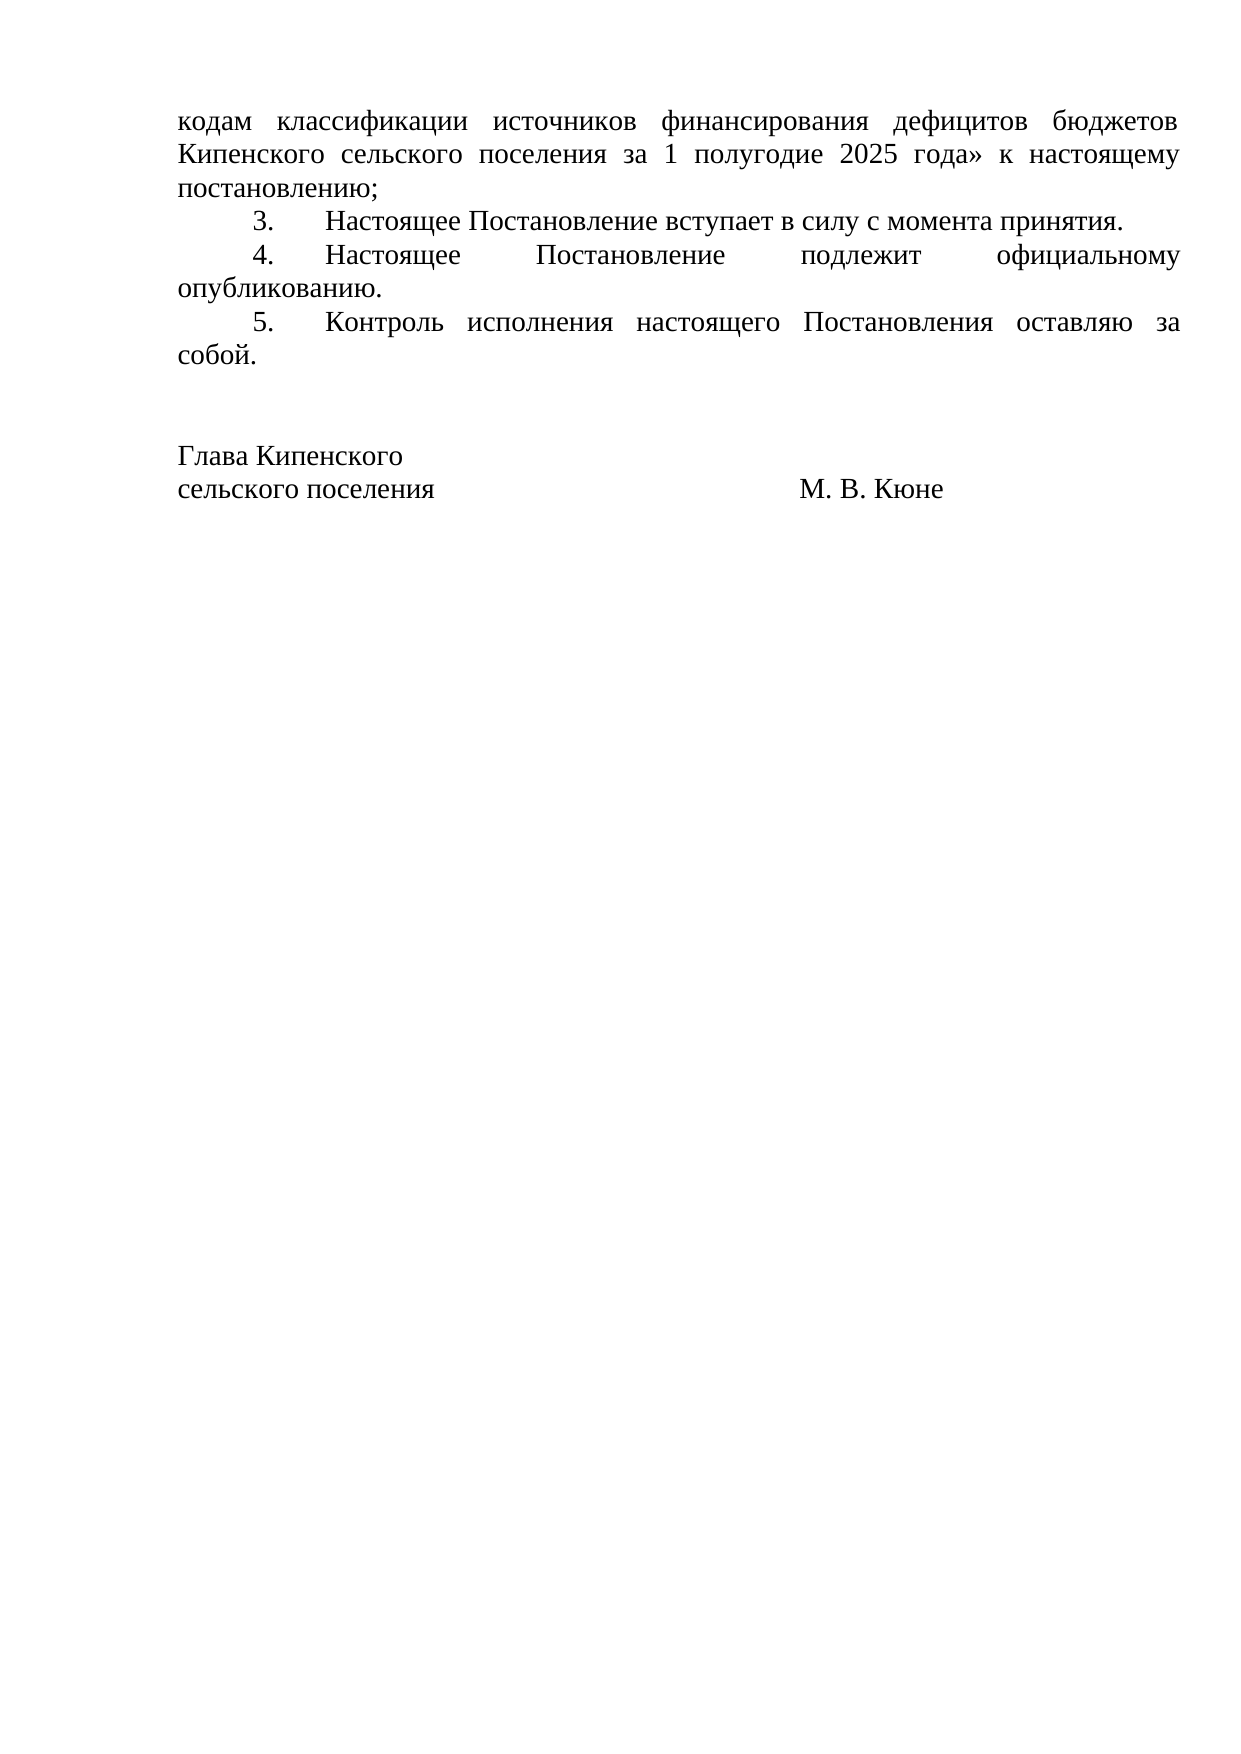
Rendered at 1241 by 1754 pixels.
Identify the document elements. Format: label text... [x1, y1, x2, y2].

list Настоящее Постановление подлежит официальному опубликованию. [177, 237, 1181, 304]
list Настоящее Постановление вступает в силу с момента принятия. [177, 203, 1181, 237]
text сельского поселения М. В. Кюне [177, 472, 1181, 505]
list Контроль исполнения настоящего Постановления оставляю за собой. [177, 304, 1181, 371]
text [177, 103, 1181, 203]
text Глава Кипенского [177, 438, 1181, 472]
